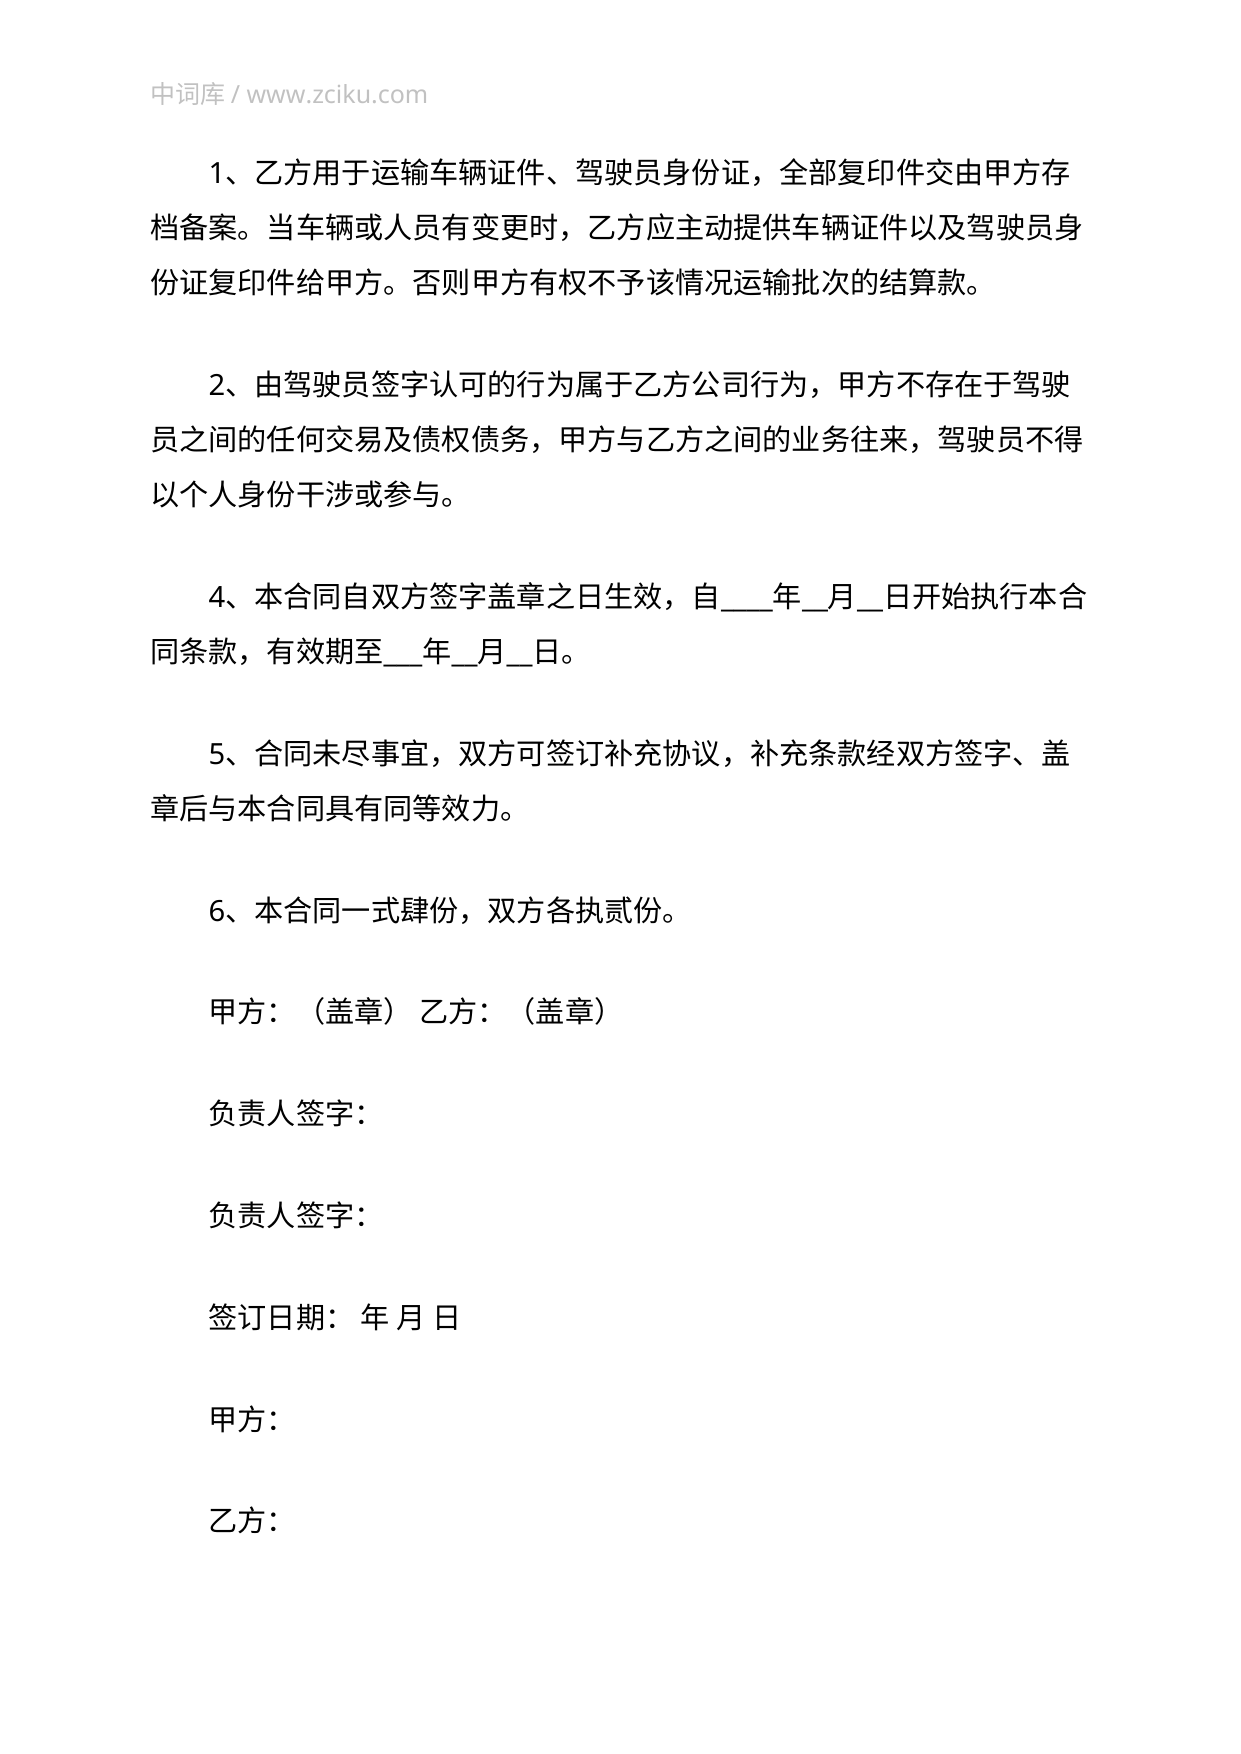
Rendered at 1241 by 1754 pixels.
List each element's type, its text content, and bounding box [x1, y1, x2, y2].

text 签订日期： 年 月 日 [150, 1294, 1090, 1337]
text 乙方： [150, 1498, 1090, 1540]
text 4、本合同自双方签字盖章之日生效，自____年__月__日开始执行本合同条款，有效期至___年__月__日。 [150, 573, 1090, 671]
text 负责人签字： [150, 1193, 1090, 1235]
text 2、由驾驶员签字认可的行为属于乙方公司行为，甲方不存在于驾驶员之间的任何交易及债权债务，甲方与乙方之间的业务往来，驾驶员不得以个人身份干涉或参与。 [150, 362, 1090, 514]
text 负责人签字： [150, 1091, 1090, 1133]
text 甲方： [150, 1396, 1090, 1438]
text 甲方：（盖章） 乙方：（盖章） [150, 989, 1090, 1031]
text 6、本合同一式肆份，双方各执贰份。 [150, 887, 1090, 929]
text 5、合同未尽事宜，双方可签订补充协议，补充条款经双方签字、盖章后与本合同具有同等效力。 [150, 730, 1090, 828]
text 1、乙方用于运输车辆证件、驾驶员身份证，全部复印件交由甲方存档备案。当车辆或人员有变更时，乙方应主动提供车辆证件以及驾驶员身份证复印件给甲方。否则甲方有权不予该情况运输批次的结算款。 [150, 150, 1090, 302]
